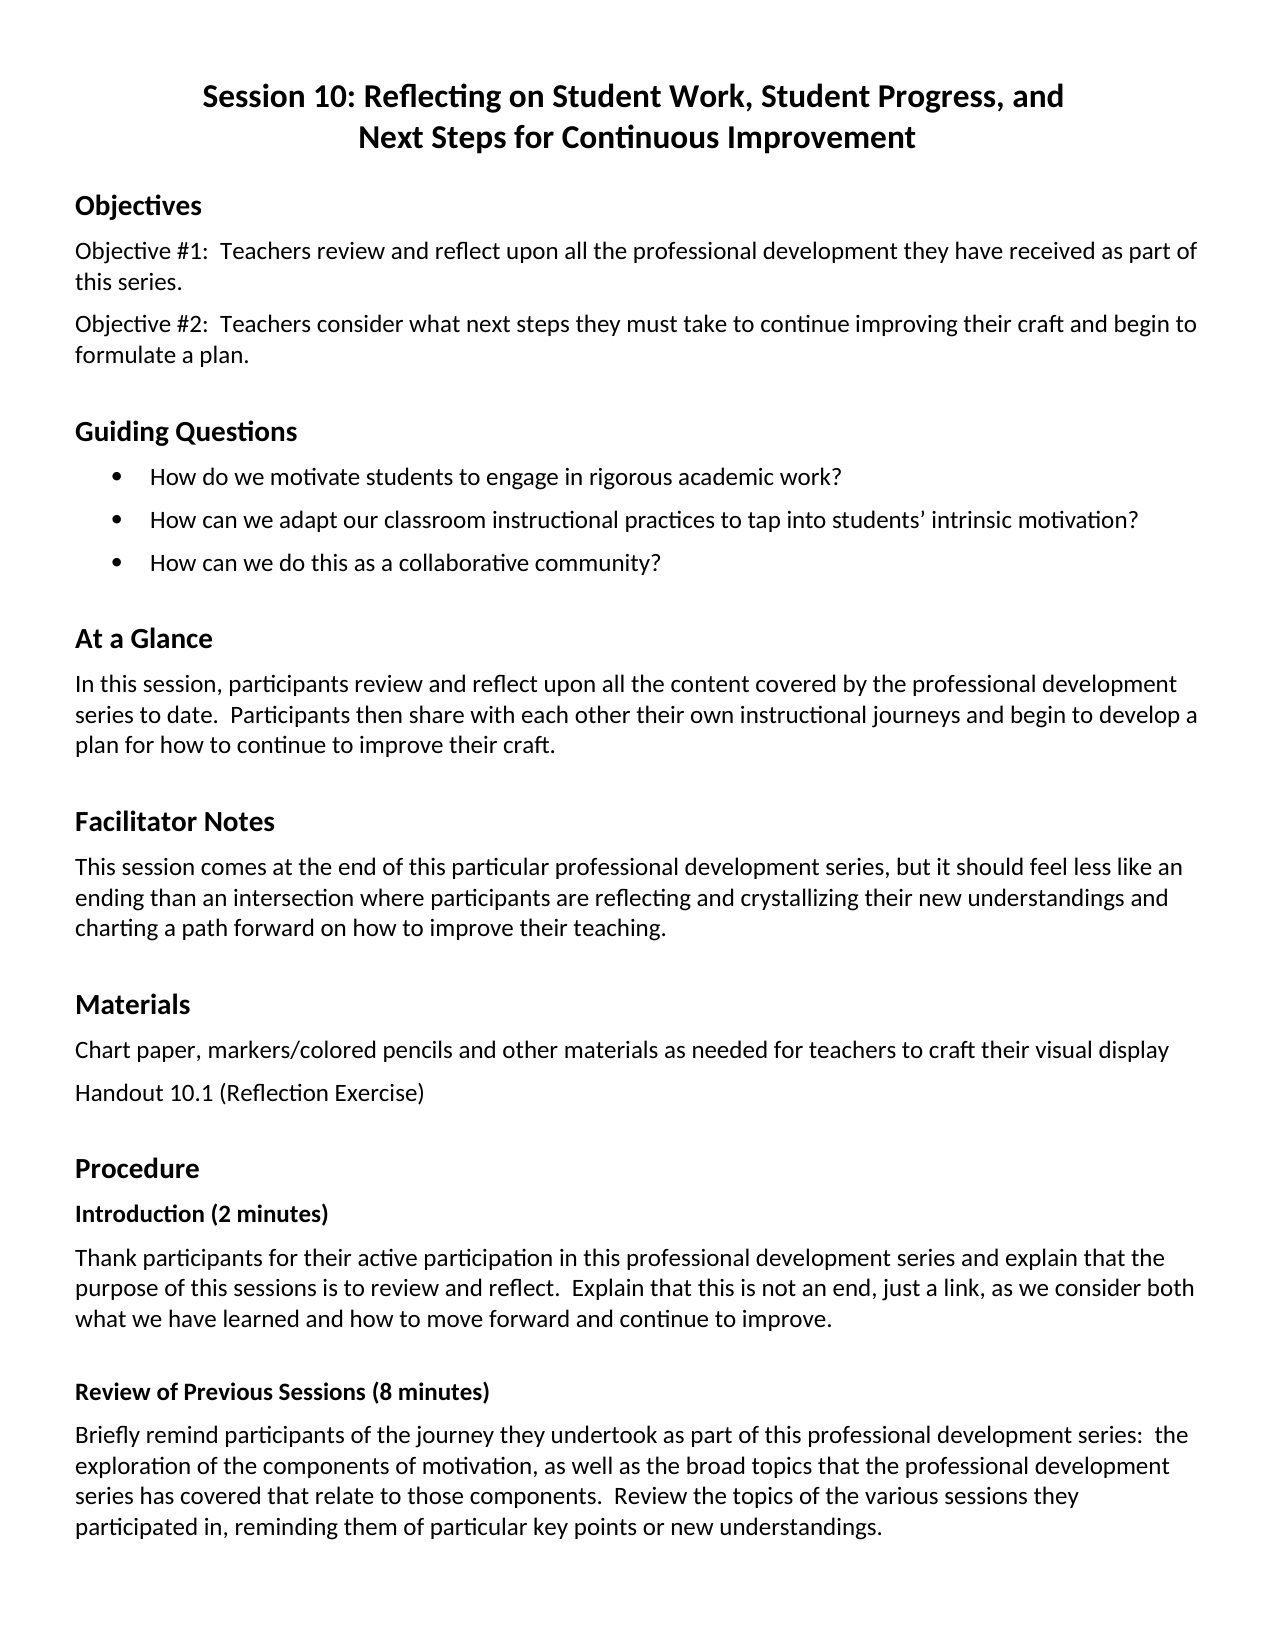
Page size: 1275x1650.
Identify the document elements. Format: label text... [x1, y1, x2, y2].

text Objective #2: Teachers consider what next steps they must take to continue improving their craft and begin to formulate a plan. [75, 309, 1200, 370]
text Guiding Questions [75, 413, 1200, 448]
text Briefly remind participants of the journey they undertook as part of this professional development series: the exploration of the components of motivation, as well as the broad topics that the professional development series has covered that relate to those components. Review the topics of the various sessions they participated in, reminding them of particular key points or new understandings. [75, 1419, 1200, 1541]
text Chart paper, markers/colored pencils and other materials as needed for teachers to craft their visual display [75, 1034, 1200, 1064]
text Review of Previous Sessions (8 minutes) [75, 1376, 1200, 1407]
text This session comes at the end of this particular professional development series, but it should feel less like an ending than an intersection where participants are reflecting and crystallizing their new understandings and charting a path forward on how to improve their teaching. [75, 851, 1200, 943]
text Thank participants for their active participation in this professional development series and explain that the purpose of this sessions is to review and reflect. Explain that this is not an end, just a link, as we consider both what we have learned and how to move forward and continue to improve. [75, 1242, 1200, 1333]
text In this session, participants review and reflect upon all the content covered by the professional development series to date. Participants then share with each other their own instructional journeys and begin to develop a plan for how to continue to improve their craft. [75, 668, 1200, 760]
text Handout 10.1 (Reflection Exercise) [75, 1077, 1200, 1107]
text Procedure [75, 1151, 1200, 1186]
text At a Glance [75, 620, 1200, 656]
text Session 10: Reflecting on Student Work, Student Progress, and Next Steps for Continuous Improvement [75, 75, 1200, 156]
text Materials [75, 986, 1200, 1021]
text Objective #1: Teachers review and reflect upon all the professional development they have received as part of this series. [75, 235, 1200, 296]
list How can we adapt our classroom instructional practices to tap into students’ intrinsic motivation? [112, 504, 1200, 534]
text Introduction (2 minutes) [75, 1199, 1200, 1229]
list How do we motivate students to engage in rigorous academic work? [112, 461, 1200, 491]
text Facilitator Notes [75, 803, 1200, 839]
list How can we do this as a collaborative community? [112, 547, 1200, 577]
text Objectives [75, 187, 1200, 223]
